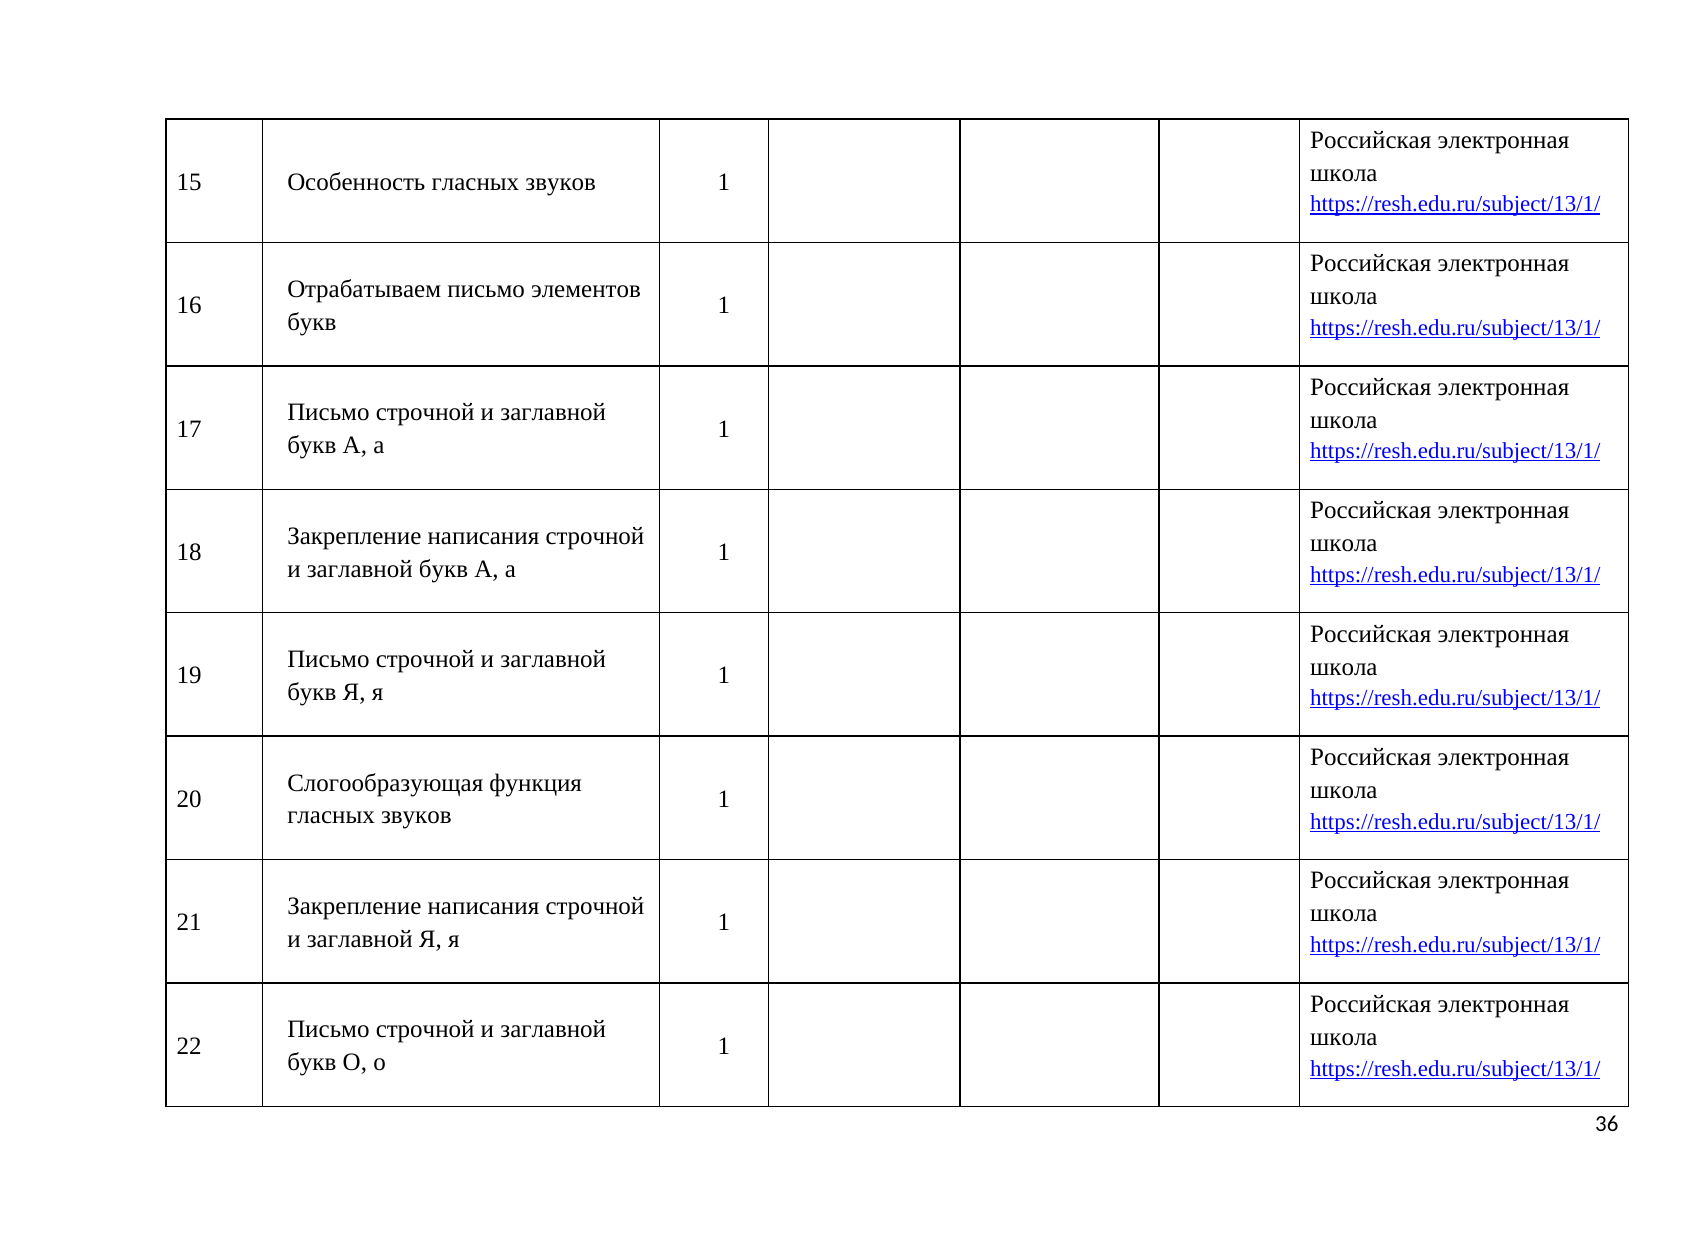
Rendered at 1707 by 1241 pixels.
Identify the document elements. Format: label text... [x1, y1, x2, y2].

table_cell 15 [167, 120, 262, 242]
table_cell [769, 984, 959, 1106]
table_cell Закрепление написания строчной и заглавной букв А, а [263, 490, 659, 612]
table_cell 16 [167, 243, 262, 365]
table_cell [1300, 243, 1628, 365]
table_cell 1 [660, 367, 768, 488]
table_cell 18 [167, 490, 262, 612]
table_cell [961, 613, 1158, 735]
table_cell [1160, 613, 1299, 735]
table_cell Российская электронная школа https://resh.edu.ru/subject/13/1/ [1300, 737, 1628, 859]
table_cell Российская электронная школа https://resh.edu.ru/subject/13/1/ [1300, 367, 1628, 488]
table_cell [769, 367, 959, 488]
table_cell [1300, 860, 1628, 982]
table_cell 21 [167, 860, 262, 982]
table_cell [961, 120, 1158, 242]
table_cell [1160, 243, 1299, 365]
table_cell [1300, 120, 1628, 242]
table_cell [769, 737, 959, 859]
table_cell 20 [167, 737, 262, 859]
table_cell [961, 737, 1158, 859]
table_cell [1160, 860, 1299, 982]
table_cell [961, 984, 1158, 1106]
table_cell [1160, 984, 1299, 1106]
table_cell 1 [660, 860, 768, 982]
table_cell 1 [660, 120, 768, 242]
table_cell 17 [167, 367, 262, 488]
table_cell 1 [660, 490, 768, 612]
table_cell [1300, 984, 1628, 1106]
table_cell Особенность гласных звуков [263, 120, 659, 242]
table_cell 19 [167, 613, 262, 735]
table_cell 1 [660, 984, 768, 1106]
table_cell Российская электронная школа https://resh.edu.ru/subject/13/1/ [1300, 613, 1628, 735]
table_cell [769, 243, 959, 365]
table_cell Письмо строчной и заглавной букв О, о [263, 984, 659, 1106]
table_cell [1160, 490, 1299, 612]
table_cell 1 [660, 737, 768, 859]
table_cell 1 [660, 613, 768, 735]
table_cell 22 [167, 984, 262, 1106]
table_cell Письмо строчной и заглавной букв Я, я [263, 613, 659, 735]
table_cell [961, 243, 1158, 365]
table_cell Закрепление написания строчной и заглавной Я, я [263, 860, 659, 982]
table_cell 1 [660, 243, 768, 365]
table_cell Слогообразующая функция гласных звуков [263, 737, 659, 859]
table_cell Российская электронная школа https://resh.edu.ru/subject/13/1/ [1300, 490, 1628, 612]
table_cell [769, 860, 959, 982]
table_cell Письмо строчной и заглавной букв А, а [263, 367, 659, 488]
table_cell [961, 367, 1158, 488]
table_cell [769, 490, 959, 612]
table_cell Отрабатываем письмо элементов букв [263, 243, 659, 365]
table_cell [961, 490, 1158, 612]
table_cell [1160, 737, 1299, 859]
table_cell [1160, 120, 1299, 242]
table_cell [1160, 367, 1299, 488]
table_cell [961, 860, 1158, 982]
table_cell [769, 120, 959, 242]
table_cell [769, 613, 959, 735]
